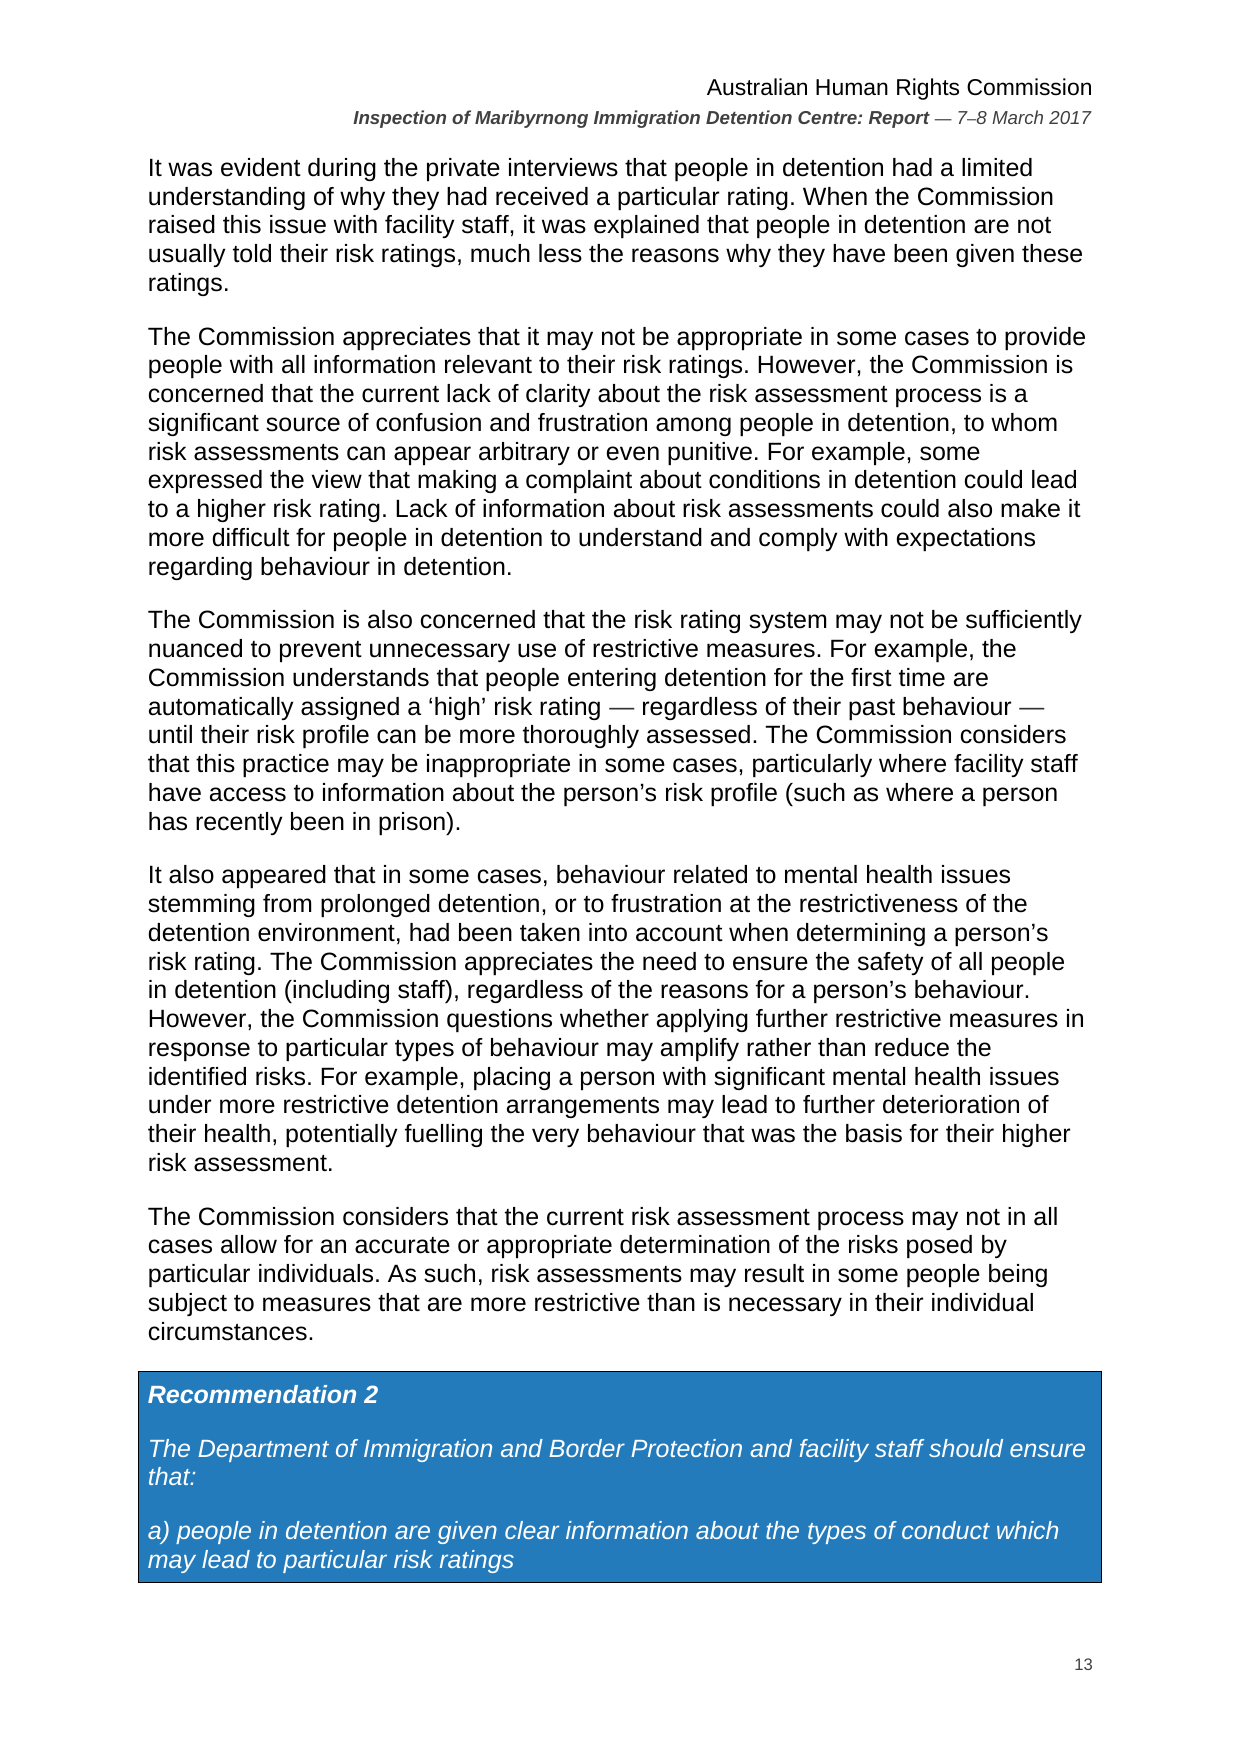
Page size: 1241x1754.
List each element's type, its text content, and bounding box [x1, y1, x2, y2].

text It was evident during the private interviews that people in detention had a limited understanding of why they had received a particular rating. When the Commission raised this issue with facility staff, it was explained that people in detention are not usually told their risk ratings, much less the reasons why they have been given these ratings. [148, 153, 1092, 297]
text The Commission is also concerned that the risk rating system may not be sufficiently nuanced to prevent unnecessary use of restrictive measures. For example, the Commission understands that people entering detention for the first time are automatically assigned a ‘high’ risk rating — regardless of their past behaviour — until their risk profile can be more thoroughly assessed. The Commission considers that this practice may be inappropriate in some cases, particularly where facility staff have access to information about the person’s risk profile (such as where a person has recently been in prison). [148, 606, 1092, 836]
text a) people in detention are given clear information about the types of conduct which may lead to particular risk ratings [139, 1507, 1101, 1582]
text The Department of Immigration and Border Protection and facility staff should ensure that: [139, 1424, 1101, 1491]
text It also appeared that in some cases, behaviour related to mental health issues stemming from prolonged detention, or to frustration at the restrictiveness of the detention environment, had been taken into account when determining a person’s risk rating. The Commission appreciates the need to ensure the safety of all people in detention (including staff), regardless of the reasons for a person’s behaviour. However, the Commission questions whether applying further restrictive measures in response to particular types of behaviour may amplify rather than reduce the identified risks. For example, placing a person with significant mental health issues under more restrictive detention arrangements may lead to further deterioration of their health, potentially fuelling the very behaviour that was the basis for their higher risk assessment. [148, 861, 1092, 1177]
text The Commission considers that the current risk assessment process may not in all cases allow for an accurate or appropriate determination of the risks posed by particular individuals. As such, risk assessments may result in some people being subject to measures that are more restrictive than is necessary in their individual circumstances. [148, 1202, 1092, 1346]
text The Commission appreciates that it may not be appropriate in some cases to provide people with all information relevant to their risk ratings. However, the Commission is concerned that the current lack of clarity about the risk assessment process is a significant source of confusion and frustration among people in detention, to whom risk assessments can appear arbitrary or even punitive. For example, some expressed the view that making a complaint about conditions in detention could lead to a higher risk rating. Lack of information about risk assessments could also make it more difficult for people in detention to understand and comply with expectations regarding behaviour in detention. [148, 322, 1092, 581]
